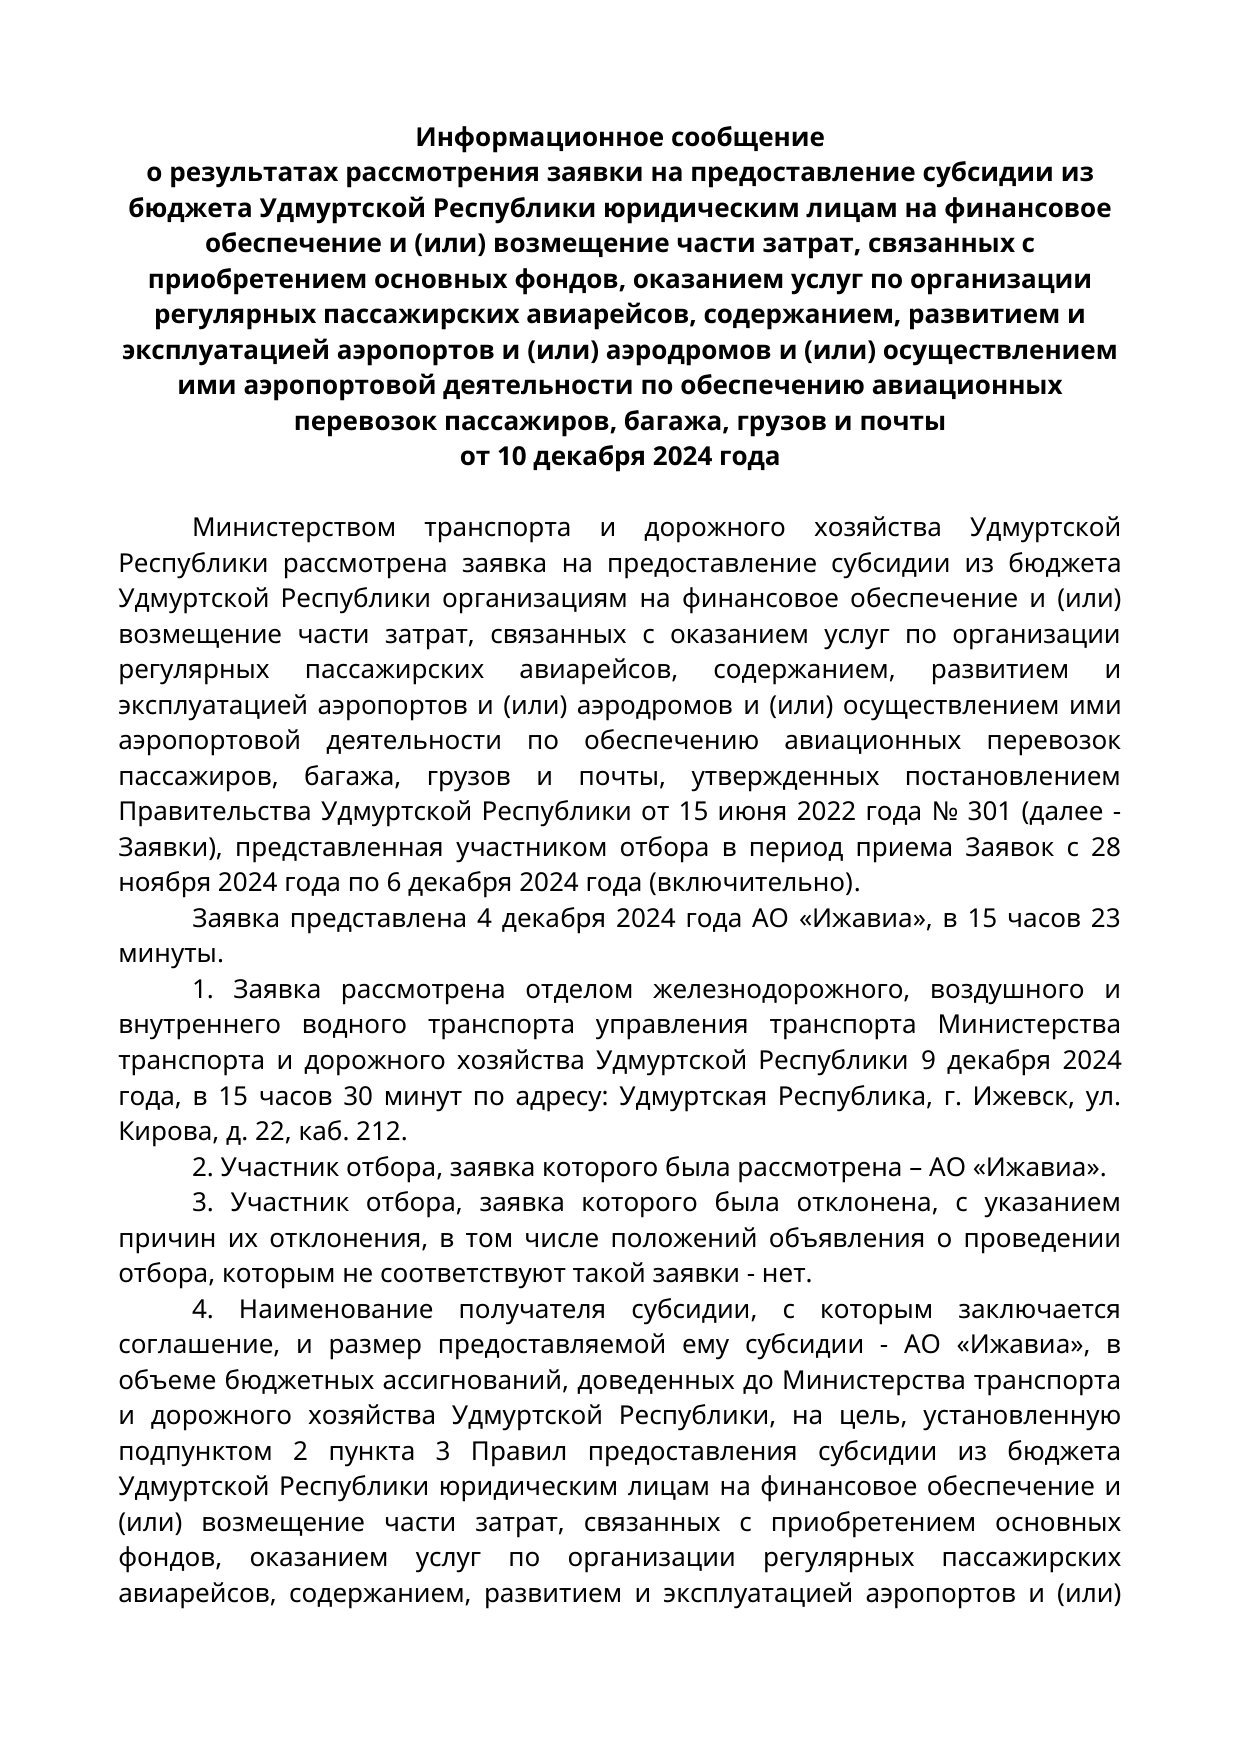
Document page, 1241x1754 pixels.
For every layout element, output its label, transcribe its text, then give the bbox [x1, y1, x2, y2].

text 3. Участник отбора, заявка которого была отклонена, с указанием причин их отклонения, в том числе положений объявления о проведении отбора, которым не соответствуют такой заявки - нет. [118, 1184, 1122, 1290]
text о результатах рассмотрения заявки на предоставление субсидии из бюджета Удмуртской Республики юридическим лицам на финансовое обеспечение и (или) возмещение части затрат, связанных с приобретением основных фондов, оказанием услуг по организации регулярных пассажирских авиарейсов, содержанием, развитием и эксплуатацией аэропортов и (или) аэродромов и (или) осуществлением ими аэропортовой деятельности по обеспечению авиационных перевозок пассажиров, багажа, грузов и почты [118, 154, 1122, 438]
text 1. Заявка рассмотрена отделом железнодорожного, воздушного и внутреннего водного транспорта управления транспорта Министерства транспорта и дорожного хозяйства Удмуртской Республики 9 декабря 2024 года, в 15 часов 30 минут по адресу: Удмуртская Республика, г. Ижевск, ул. Кирова, д. 22, каб. 212. [118, 971, 1122, 1148]
text Информационное сообщение [118, 118, 1122, 154]
text от 10 декабря 2024 года [118, 438, 1122, 473]
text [118, 1290, 1122, 1610]
text 2. Участник отбора, заявка которого была рассмотрена – АО «Ижавиа». [118, 1148, 1122, 1184]
text Министерством транспорта и дорожного хозяйства Удмуртской Республики рассмотрена заявка на предоставление субсидии из бюджета Удмуртской Республики организациям на финансовое обеспечение и (или) возмещение части затрат, связанных с оказанием услуг по организации регулярных пассажирских авиарейсов, содержанием, развитием и эксплуатацией аэропортов и (или) аэродромов и (или) осуществлением ими аэропортовой деятельности по обеспечению авиационных перевозок пассажиров, багажа, грузов и почты, утвержденных постановлением Правительства Удмуртской Республики от 15 июня 2022 года № 301 (далее - Заявки), представленная участником отбора в период приема Заявок с 28 ноября 2024 года по 6 декабря 2024 года (включительно). [118, 509, 1122, 899]
text Заявка представлена 4 декабря 2024 года АО «Ижавиа», в 15 часов 23 минуты. [118, 899, 1122, 971]
